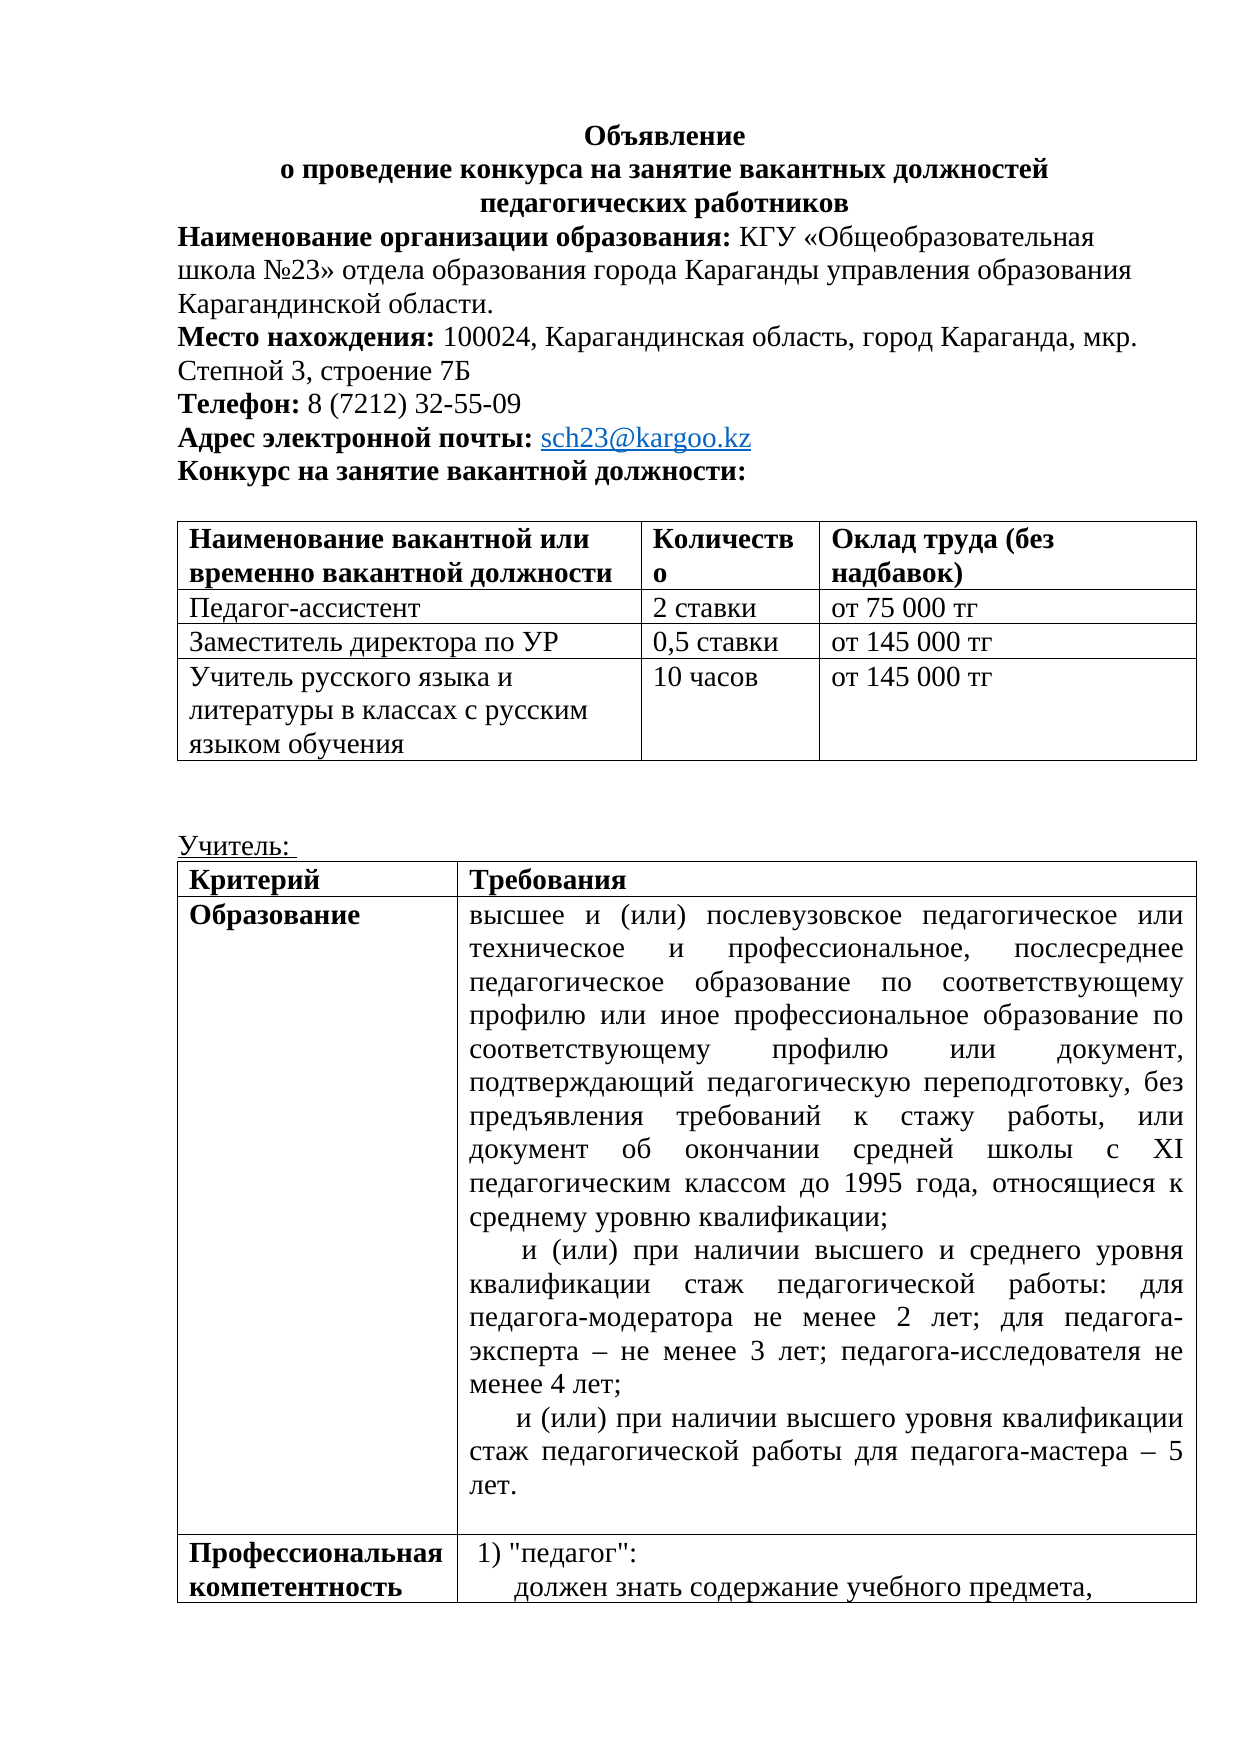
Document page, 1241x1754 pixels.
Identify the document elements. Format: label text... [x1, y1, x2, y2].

table_cell 10 часов [642, 659, 819, 759]
table_cell Педагог-ассистент [178, 590, 641, 623]
text Объявление [177, 118, 1152, 152]
table_cell 2 ставки [642, 590, 819, 623]
table_cell от 145 000 тг [820, 624, 1196, 658]
table_cell высшее и (или) послевузовское педагогическое или техническое и профессиональное, послесреднее педагогическое образование по соответствующему профилю или иное профессиональное образование по соответствующему профилю или документ, подтверждающий педагогическую переподготовку, без предъявления требований к стажу работы, или документ об окончании средней школы с XI педагогическим классом до 1995 года, относящиеся к среднему уровню квалификации; и (или) при наличии высшего и среднего уровня квалификации стаж педагогической работы: для педагога-модератора не менее 2 лет; для педагога-эксперта – не менее 3 лет; педагога-исследователя не менее 4 лет; и (или) при наличии высшего уровня квалификации стаж педагогической работы для педагога-мастера – 5 лет. [458, 897, 1196, 1534]
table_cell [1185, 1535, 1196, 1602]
table_cell Учитель русского языка и литературы в классах с русским языком обучения [178, 659, 641, 759]
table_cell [178, 1535, 457, 1602]
table_header Требования [458, 862, 1196, 896]
table_header Критерий [178, 862, 457, 896]
table_cell 0,5 ставки [642, 624, 819, 658]
table_header Наименование вакантной или временно вакантной должности [178, 522, 641, 589]
text Учитель: [177, 828, 1152, 861]
table_cell Заместитель директора по УР [178, 624, 641, 658]
text Конкурс на занятие вакантной должности: [177, 453, 1152, 487]
text Наименование организации образования: КГУ «Общеобразовательная школа №23» отдела образования города Караганды управления образования Карагандинской области. [177, 219, 1152, 319]
table_header Оклад труда (без надбавок) [820, 522, 1196, 589]
text Телефон: 8 (7212) 32-55-09 [177, 386, 1152, 420]
table_cell от 145 000 тг [820, 659, 1196, 759]
table_cell Образование [178, 897, 457, 1534]
text Адрес электронной почты: sch23@kargoo.kz [177, 420, 1152, 453]
table_header Количество [642, 522, 819, 589]
text Место нахождения: 100024, Карагандинская область, город Караганда, мкр. Степной 3, строение 7Б [177, 319, 1152, 386]
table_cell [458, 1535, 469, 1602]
table_cell от 75 000 тг [820, 590, 1196, 623]
text о проведение конкурса на занятие вакантных должностей педагогических работников [177, 152, 1152, 219]
